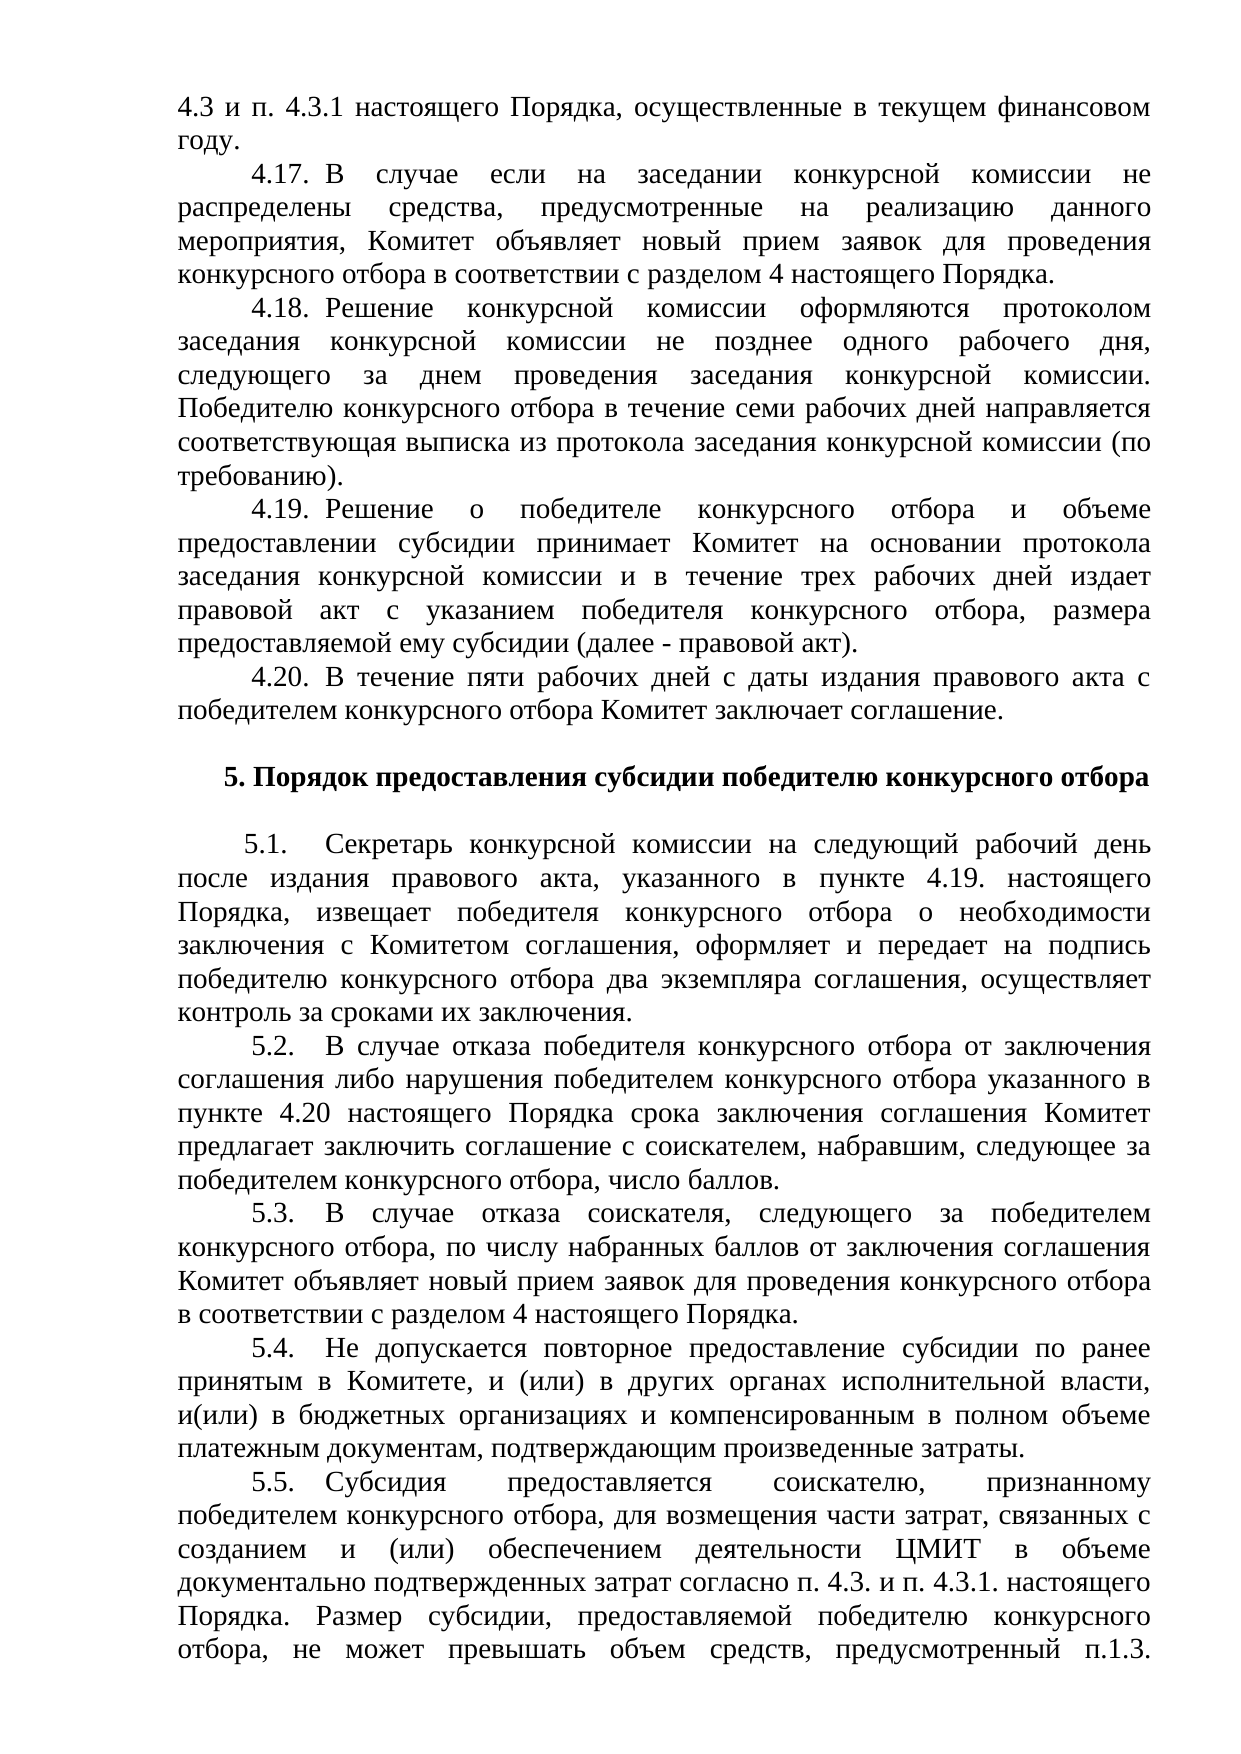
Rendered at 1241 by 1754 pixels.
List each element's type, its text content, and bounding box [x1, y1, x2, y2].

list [177, 1464, 1152, 1665]
list Секретарь конкурсной комиссии на следующий рабочий день после издания правового акта, указанного в пункте 4.19. настоящего Порядка, извещает победителя конкурсного отбора о необходимости заключения с Комитетом соглашения, оформляет и передает на подпись победителю конкурсного отбора два экземпляра соглашения, осуществляет контроль за сроками их заключения. [177, 827, 1152, 1028]
list Решение конкурсной комиссии оформляются протоколом заседания конкурсной комиссии не позднее одного рабочего дня, следующего за днем проведения заседания конкурсной комиссии. Победителю конкурсного отбора в течение семи рабочих дней направляется соответствующая выписка из протокола заседания конкурсной комиссии (по требованию). [177, 290, 1152, 491]
list В случае если на заседании конкурсной комиссии не распределены средства, предусмотренные на реализацию данного мероприятия, Комитет объявляет новый прием заявок для проведения конкурсного отбора в соответствии с разделом 4 настоящего Порядка. [177, 156, 1152, 290]
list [177, 89, 1152, 156]
list В течение пяти рабочих дней с даты издания правового акта с победителем конкурсного отбора Комитет заключает соглашение. [177, 659, 1152, 726]
list Не допускается повторное предоставление субсидии по ранее принятым в Комитете, и (или) в других органах исполнительной власти, и(или) в бюджетных организациях и компенсированным в полном объеме платежным документам, подтверждающим произведенные затраты. [177, 1330, 1152, 1464]
list Порядок предоставления субсидии победителю конкурсного отбора [222, 759, 1152, 793]
list В случае отказа соискателя, следующего за победителем конкурсного отбора, по числу набранных баллов от заключения соглашения Комитет объявляет новый прием заявок для проведения конкурсного отбора в соответствии с разделом 4 настоящего Порядка. [177, 1196, 1152, 1330]
list В случае отказа победителя конкурсного отбора от заключения соглашения либо нарушения победителем конкурсного отбора указанного в пункте 4.20 настоящего Порядка срока заключения соглашения Комитет предлагает заключить соглашение с соискателем, набравшим, следующее за победителем конкурсного отбора, число баллов. [177, 1028, 1152, 1196]
list Решение о победителе конкурсного отбора и объеме предоставлении субсидии принимает Комитет на основании протокола заседания конкурсной комиссии и в течение трех рабочих дней издает правовой акт с указанием победителя конкурсного отбора, размера предоставляемой ему субсидии (далее - правовой акт). [177, 491, 1152, 659]
